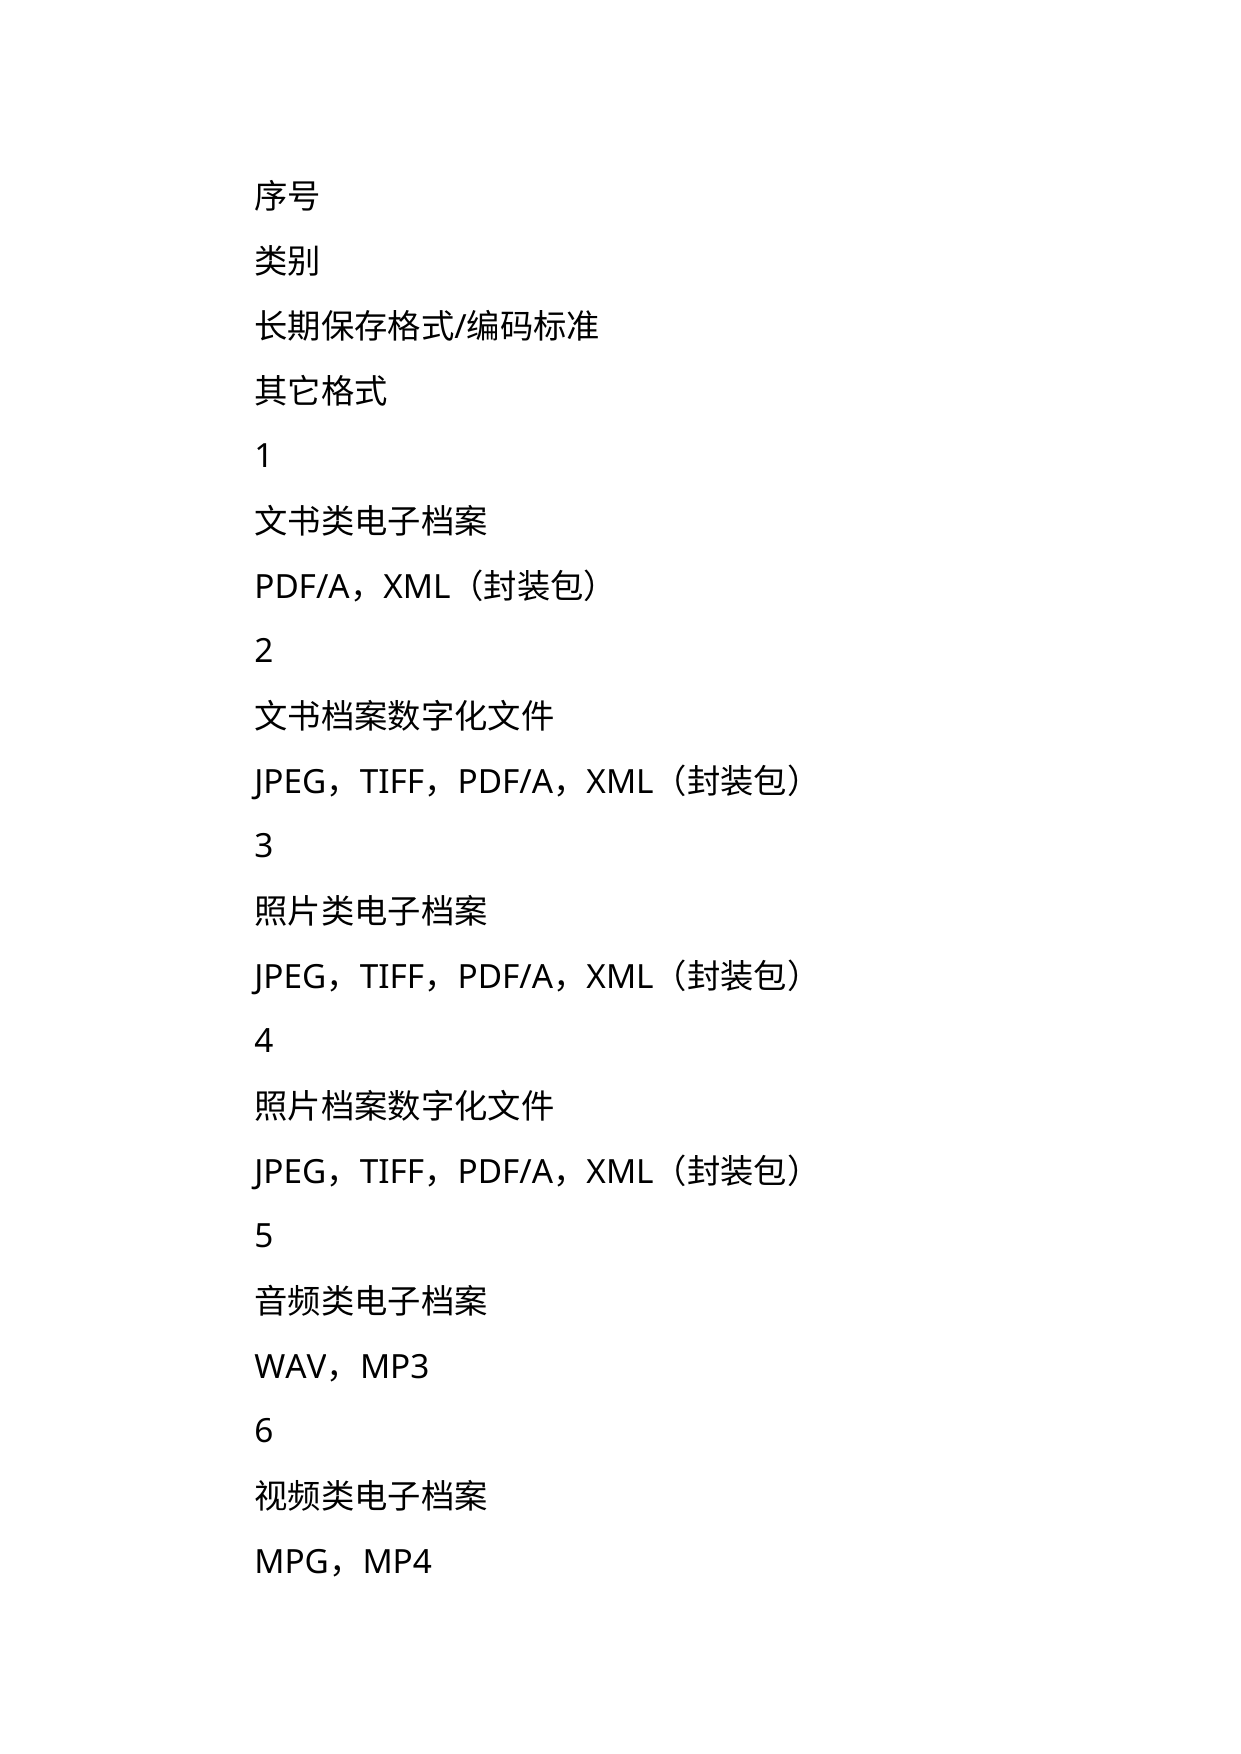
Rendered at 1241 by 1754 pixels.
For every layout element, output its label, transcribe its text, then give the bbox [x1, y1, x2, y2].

text 2 [187, 617, 1053, 682]
text 4 [187, 1007, 1053, 1072]
text PDF/A，XML（封装包） [187, 552, 1053, 617]
text WAV，MP3 [187, 1332, 1053, 1397]
text 5 [187, 1202, 1053, 1267]
text 1 [187, 422, 1053, 487]
text 文书档案数字化文件 [187, 682, 1053, 747]
text 其它格式 [187, 357, 1053, 422]
text JPEG，TIFF，PDF/A，XML（封装包） [187, 747, 1053, 812]
text 序号 [187, 162, 1053, 227]
text 文书类电子档案 [187, 487, 1053, 552]
text 类别 [187, 227, 1053, 292]
text 音频类电子档案 [187, 1267, 1053, 1332]
text 照片类电子档案 [187, 877, 1053, 942]
text JPEG，TIFF，PDF/A，XML（封装包） [187, 942, 1053, 1007]
text 照片档案数字化文件 [187, 1072, 1053, 1137]
text JPEG，TIFF，PDF/A，XML（封装包） [187, 1137, 1053, 1202]
text 6 [187, 1397, 1053, 1462]
text MPG，MP4 [187, 1527, 1053, 1592]
text 长期保存格式/编码标准 [187, 292, 1053, 357]
text 视频类电子档案 [187, 1462, 1053, 1527]
text 3 [187, 812, 1053, 877]
